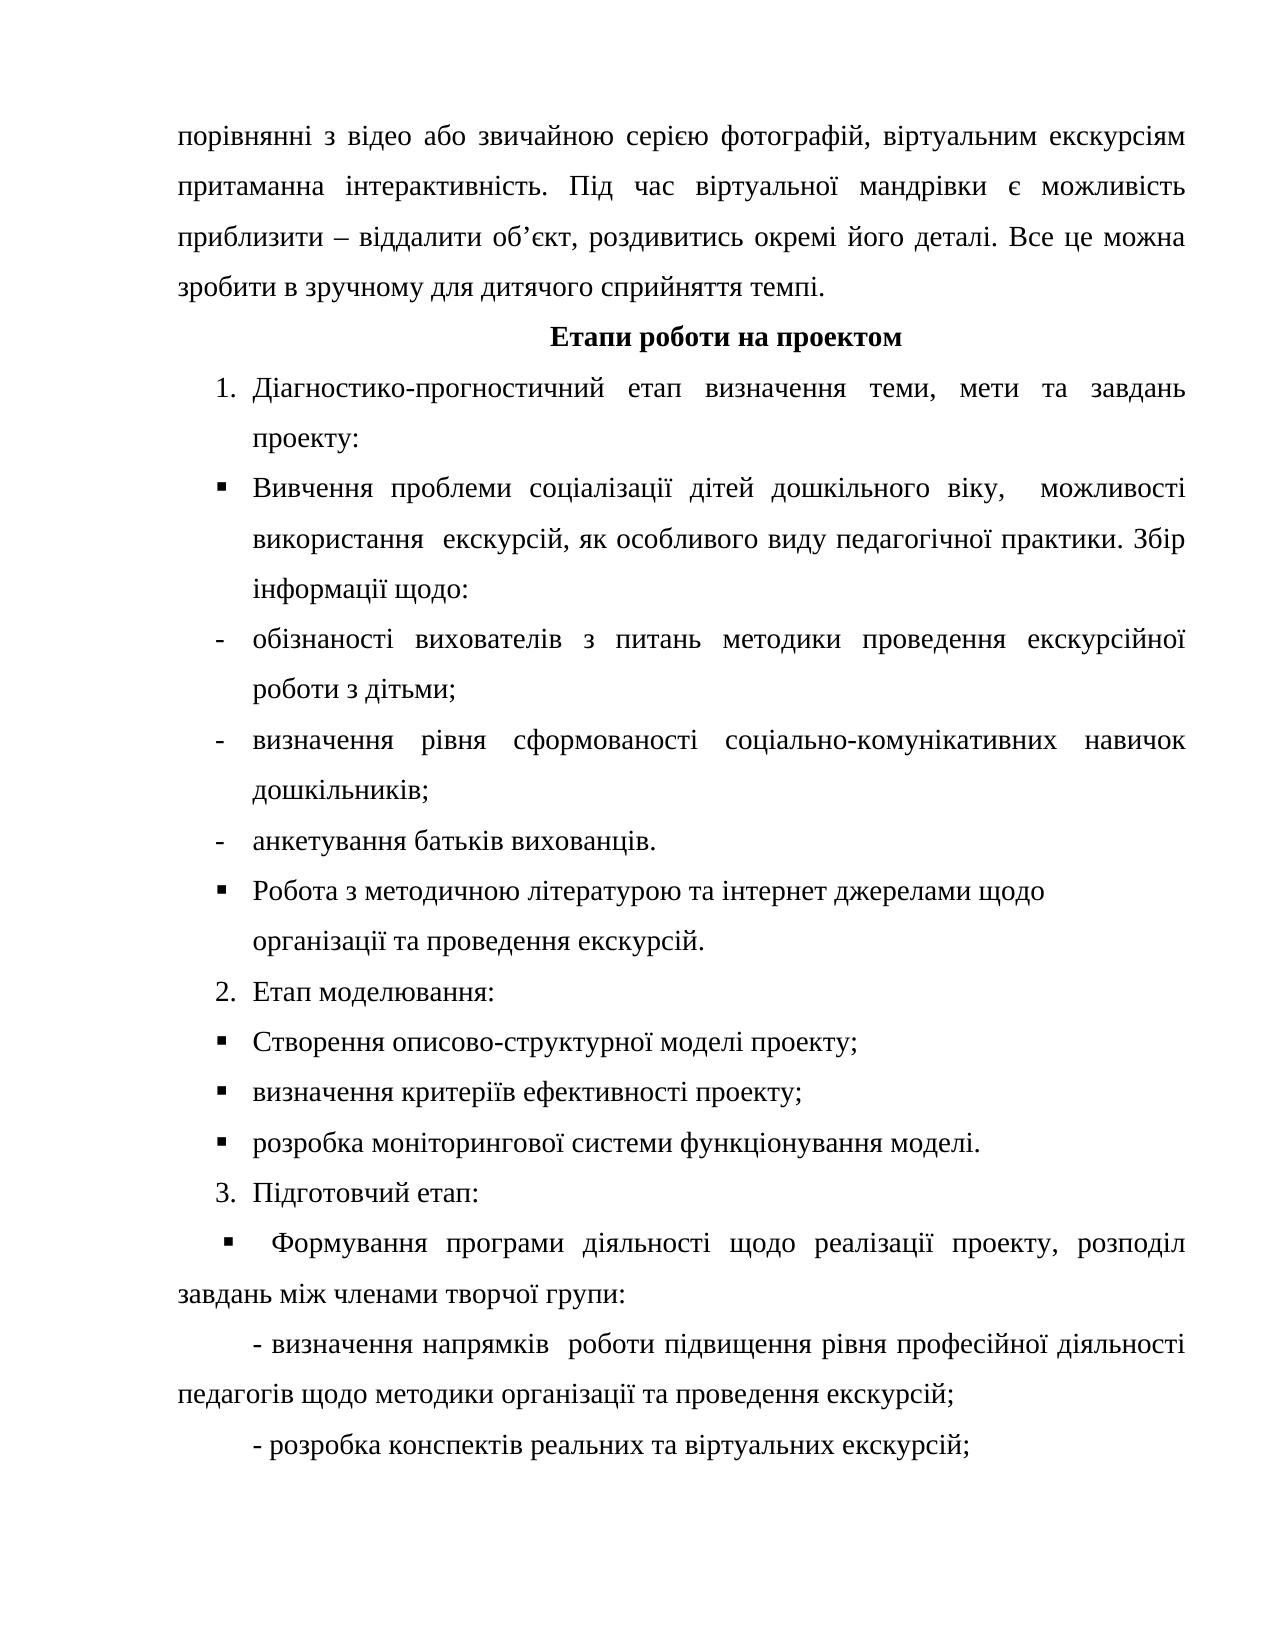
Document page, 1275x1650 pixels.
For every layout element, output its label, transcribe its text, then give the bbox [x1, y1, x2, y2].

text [177, 118, 1186, 303]
text Етапи роботи на проектом [177, 319, 1186, 353]
list обізнаності вихователів з питань методики проведення екскурсійної роботи з дітьми; [215, 621, 1186, 705]
list Створення описово-структурної моделі проекту; [215, 1024, 1186, 1058]
list - визначення напрямків роботи підвищення рівня професійної діяльності педагогів щодо методики організації та проведення екскурсій; [177, 1326, 1186, 1410]
list Формування програми діяльності щодо реалізації проекту, розподіл завдань між членами творчої групи: [177, 1226, 1186, 1309]
list Підготовчий етап: [215, 1175, 1186, 1209]
list Етап моделювання: [215, 974, 1186, 1007]
list анкетування батьків вихованців. [215, 823, 1186, 856]
list Вивчення проблеми соціалізації дітей дошкільного віку, можливості використання екскурсій, як особливого виду педагогічної практики. Збір інформації щодо: [215, 470, 1186, 604]
list визначення критеріїв ефективності проекту; [215, 1074, 1186, 1108]
list Діагностико-прогностичний етап визначення теми, мети та завдань проекту: [215, 370, 1186, 453]
list розробка моніторингової системи функціонування моделі. [215, 1125, 1186, 1158]
list Робота з методичною літературою та інтернет джерелами щодо організації та проведення екскурсій. [215, 873, 1186, 957]
list - розробка конспектів реальних та віртуальних екскурсій; [252, 1427, 1186, 1460]
list визначення рівня сформованості соціально-комунікативних навичок дошкільників; [215, 722, 1186, 806]
